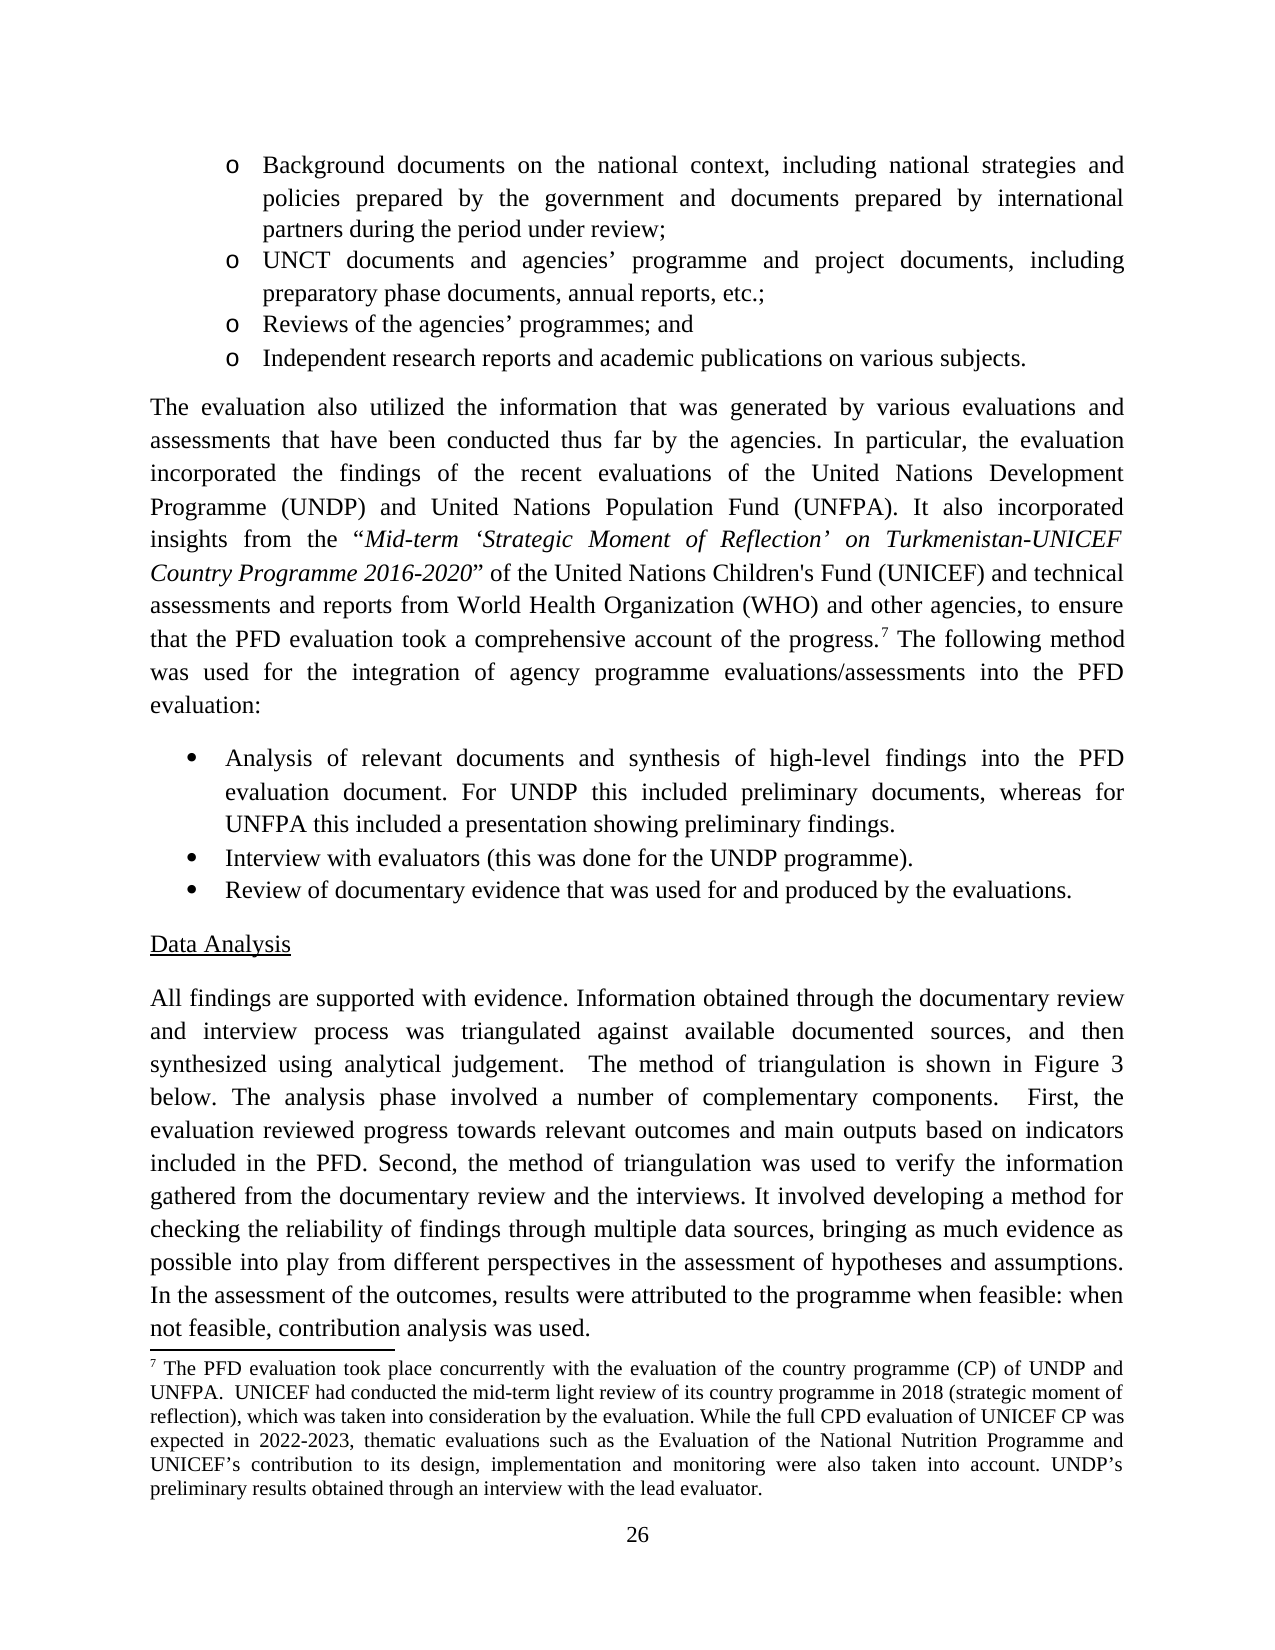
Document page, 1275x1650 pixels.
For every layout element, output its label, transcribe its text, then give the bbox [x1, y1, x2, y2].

list Background documents on the national context, including national strategies and policies prepared by the government and documents prepared by international partners during the period under review; [225, 150, 1125, 243]
list Review of documentary evidence that was used for and produced by the evaluations. [187, 876, 1125, 904]
list Analysis of relevant documents and synthesis of high-level findings into the PFD evaluation document. For UNDP this included preliminary documents, whereas for UNFPA this included a presentation showing preliminary findings. [187, 743, 1125, 838]
text The evaluation also utilized the information that was generated by various evaluations and assessments that have been conducted thus far by the agencies. In particular, the evaluation incorporated the findings of the recent evaluations of the United Nations Development Programme (UNDP) and United Nations Population Fund (UNFPA). It also incorporated insights from the “Mid-term ‘Strategic Moment of Reflection’ on Turkmenistan-UNICEF Country Programme 2016-2020” of the United Nations Children's Fund (UNICEF) and technical assessments and reports from World Health Organization (WHO) and other agencies, to ensure that the PFD evaluation took a comprehensive account of the progress. The following method was used for the integration of agency programme evaluations/assessments into the PFD evaluation: [150, 392, 1125, 718]
list Independent research reports and academic publications on various subjects. [225, 343, 1125, 373]
list Interview with evaluators (this was done for the UNDP programme). [187, 843, 1125, 871]
list Reviews of the agencies’ programmes; and [225, 309, 1125, 340]
text Data Analysis [150, 929, 1125, 958]
text All findings are supported with evidence. Information obtained through the documentary review and interview process was triangulated against available documented sources, and then synthesized using analytical judgement. The method of triangulation is shown in Figure 3 below. The analysis phase involved a number of complementary components. First, the evaluation reviewed progress towards relevant outcomes and main outputs based on indicators included in the PFD. Second, the method of triangulation was used to verify the information gathered from the documentary review and the interviews. It involved developing a method for checking the reliability of findings through multiple data sources, bringing as much evidence as possible into play from different perspectives in the assessment of hypotheses and assumptions. In the assessment of the outcomes, results were attributed to the programme when feasible: when not feasible, contribution analysis was used. [150, 983, 1125, 1342]
list UNCT documents and agencies’ programme and project documents, including preparatory phase documents, annual reports, etc.; [225, 245, 1125, 307]
